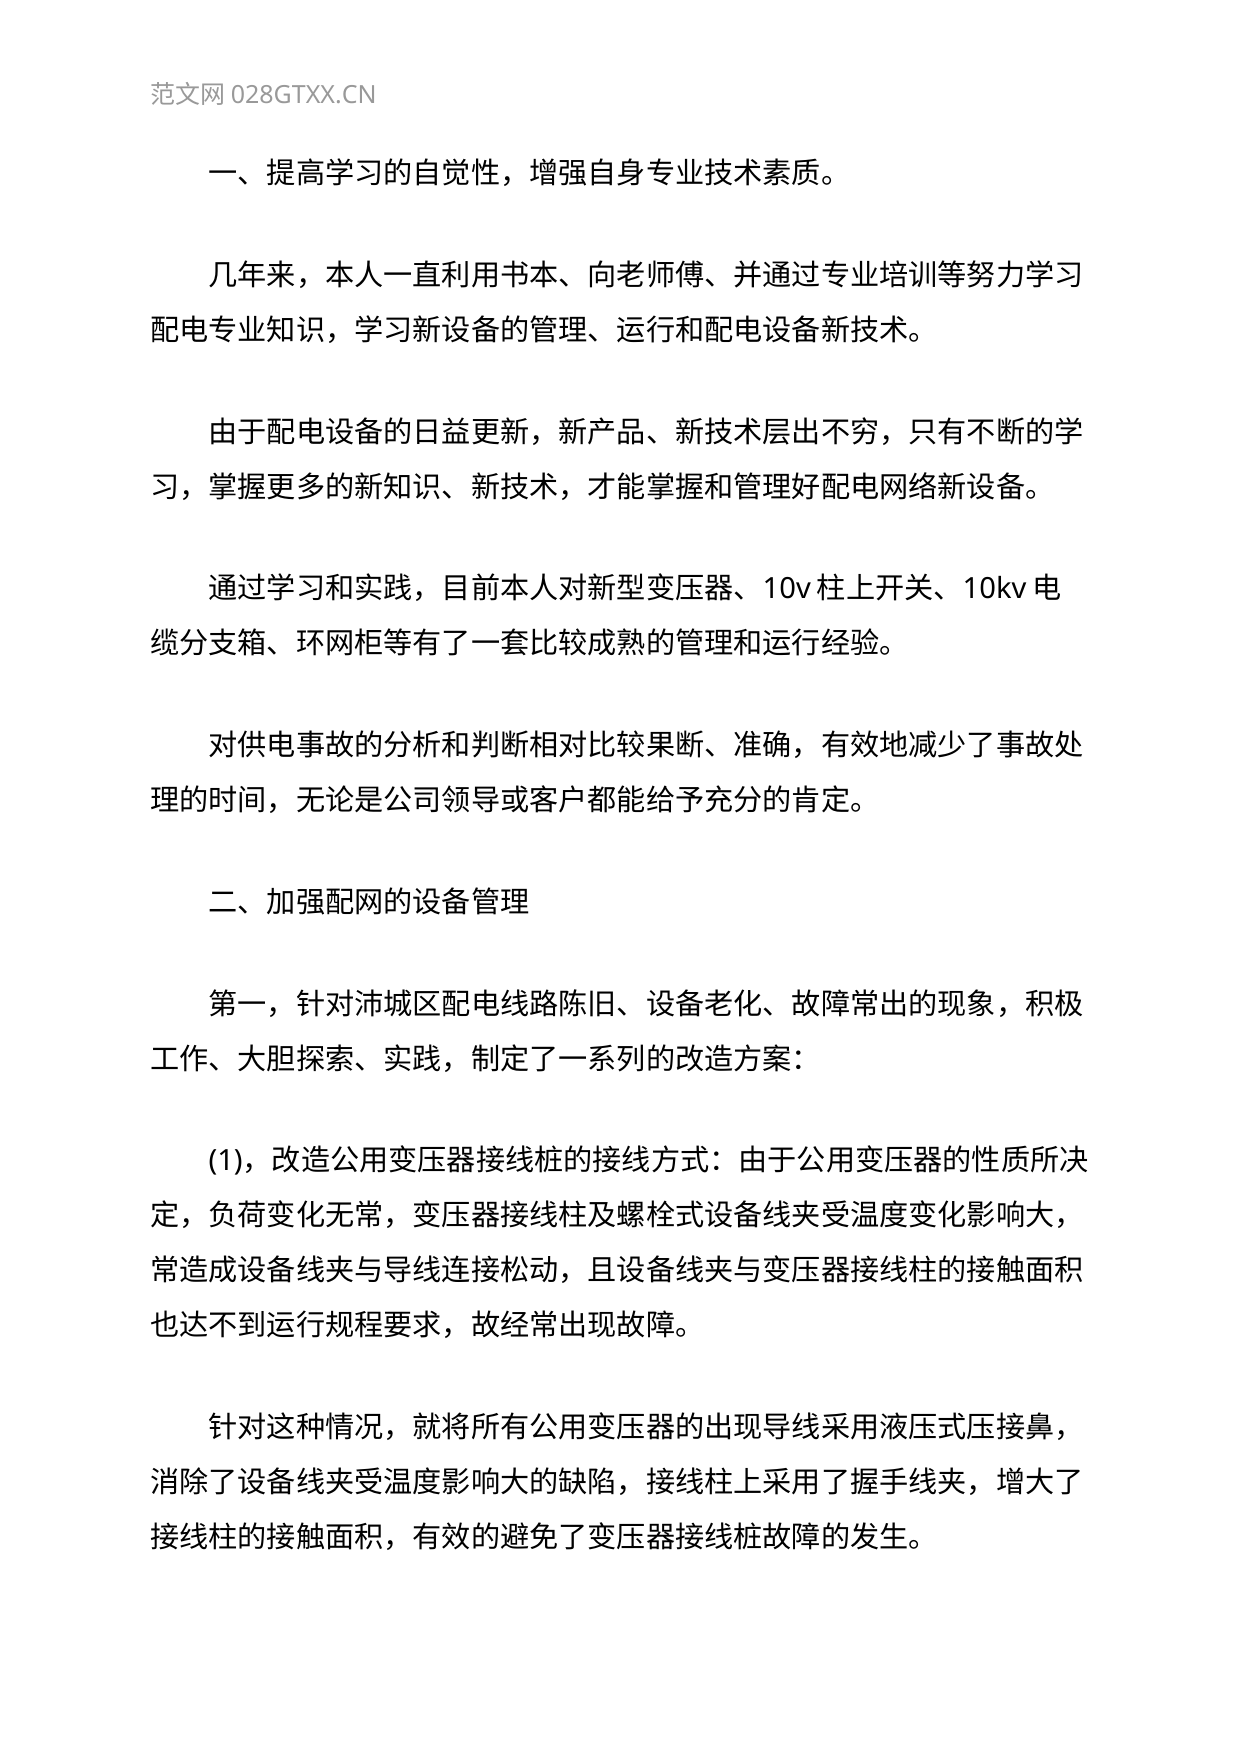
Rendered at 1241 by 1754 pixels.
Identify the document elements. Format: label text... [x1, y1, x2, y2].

text 针对这种情况，就将所有公用变压器的出现导线采用液压式压接鼻，消除了设备线夹受温度影响大的缺陷，接线柱上采用了握手线夹，增大了接线柱的接触面积，有效的避免了变压器接线桩故障的发生。 [150, 1403, 1090, 1556]
text 通过学习和实践，目前本人对新型变压器、10v柱上开关、10kv电缆分支箱、环网柜等有了一套比较成熟的管理和运行经验。 [150, 565, 1090, 662]
text 一、提高学习的自觉性，增强自身专业技术素质。 [150, 150, 1090, 192]
text 几年来，本人一直利用书本、向老师傅、并通过专业培训等努力学习配电专业知识，学习新设备的管理、运行和配电设备新技术。 [150, 252, 1090, 349]
text 对供电事故的分析和判断相对比较果断、准确，有效地减少了事故处理的时间，无论是公司领导或客户都能给予充分的肯定。 [150, 722, 1090, 819]
text 二、加强配网的设备管理 [150, 878, 1090, 921]
text (1)，改造公用变压器接线桩的接线方式：由于公用变压器的性质所决定，负荷变化无常，变压器接线柱及螺栓式设备线夹受温度变化影响大，常造成设备线夹与导线连接松动，且设备线夹与变压器接线柱的接触面积也达不到运行规程要求，故经常出现故障。 [150, 1137, 1090, 1344]
text 由于配电设备的日益更新，新产品、新技术层出不穷，只有不断的学习，掌握更多的新知识、新技术，才能掌握和管理好配电网络新设备。 [150, 408, 1090, 506]
text 第一，针对沛城区配电线路陈旧、设备老化、故障常出的现象，积极工作、大胆探索、实践，制定了一系列的改造方案： [150, 980, 1090, 1077]
